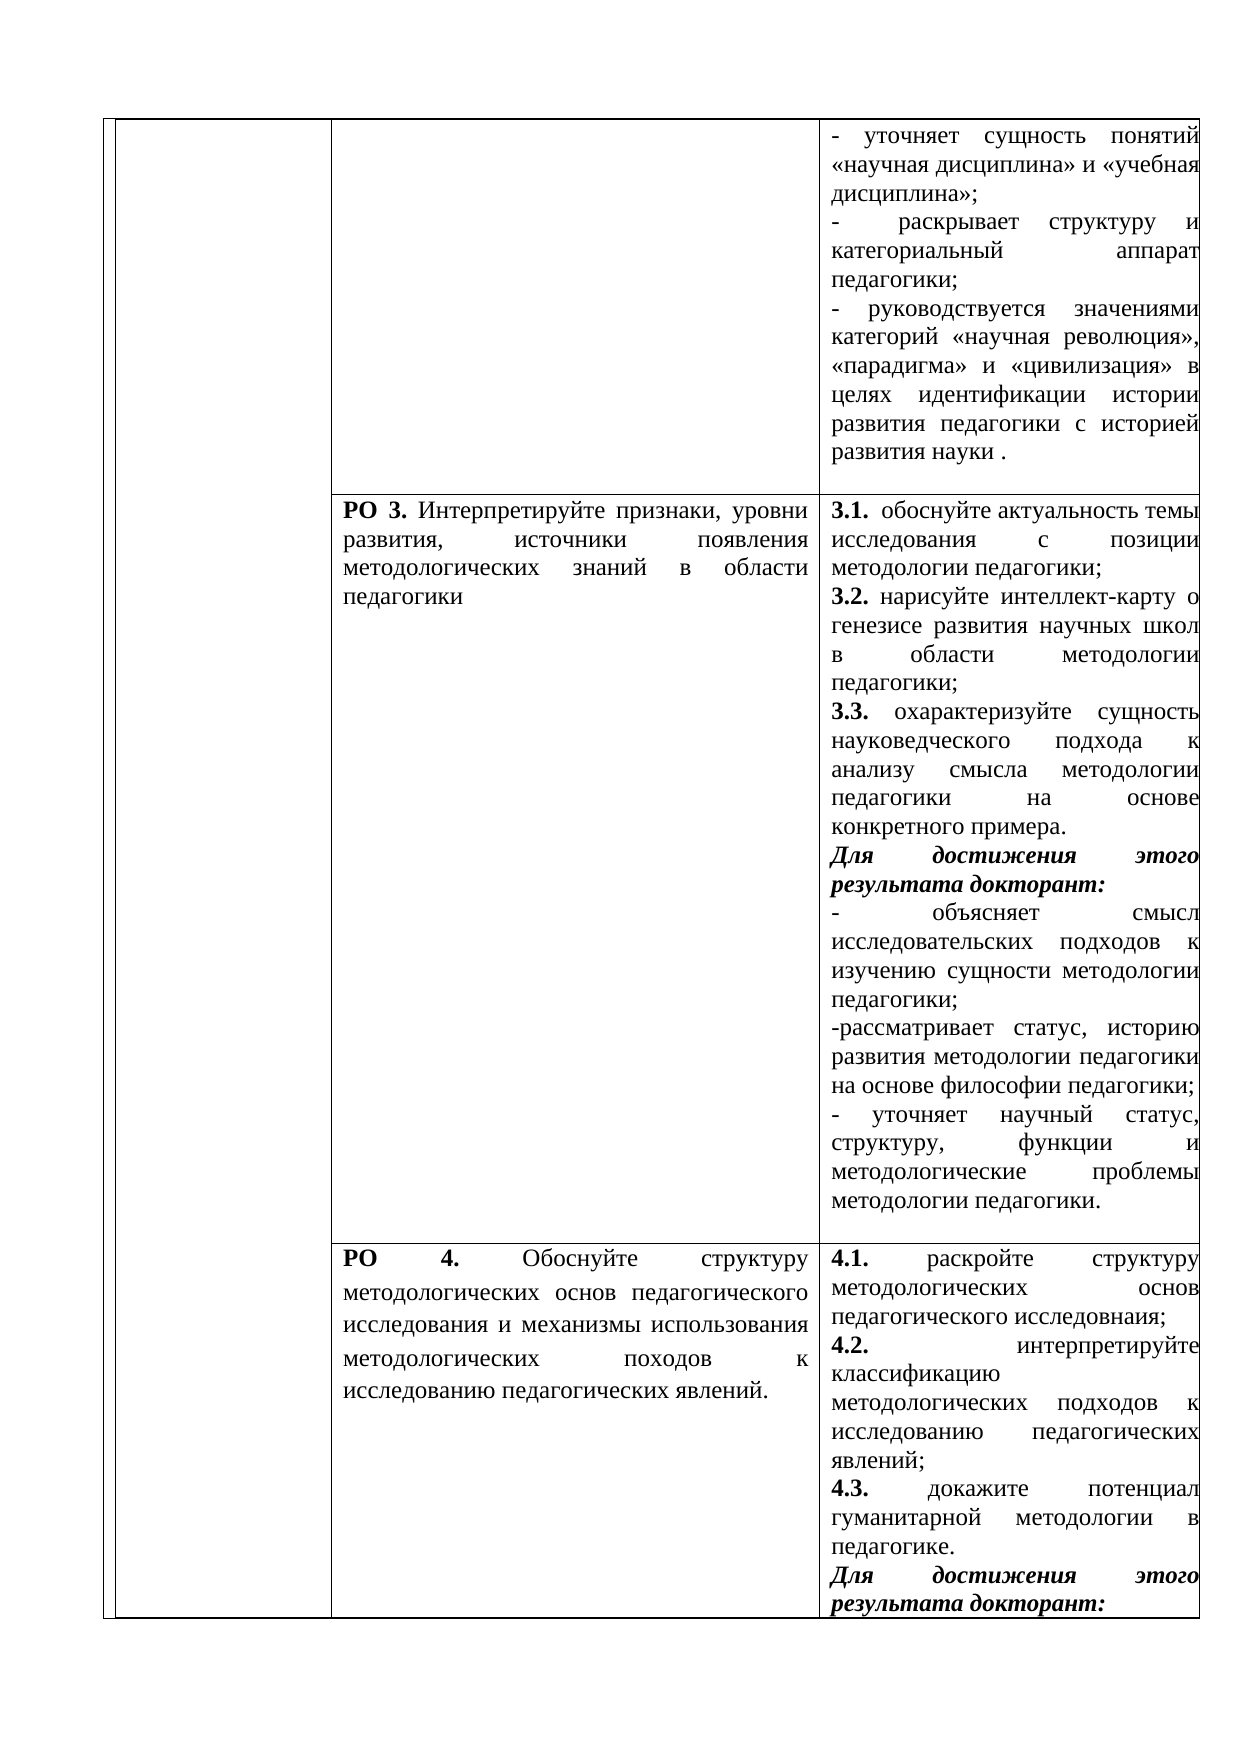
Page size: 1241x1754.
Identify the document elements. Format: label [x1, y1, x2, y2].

table_header [820, 120, 1199, 494]
table_header [116, 120, 331, 1617]
table_header [332, 495, 819, 1243]
table_header [332, 120, 819, 494]
table_header [104, 119, 115, 1618]
table_header [820, 1244, 1199, 1617]
table_header [820, 495, 1199, 1243]
table_header [332, 1244, 819, 1617]
